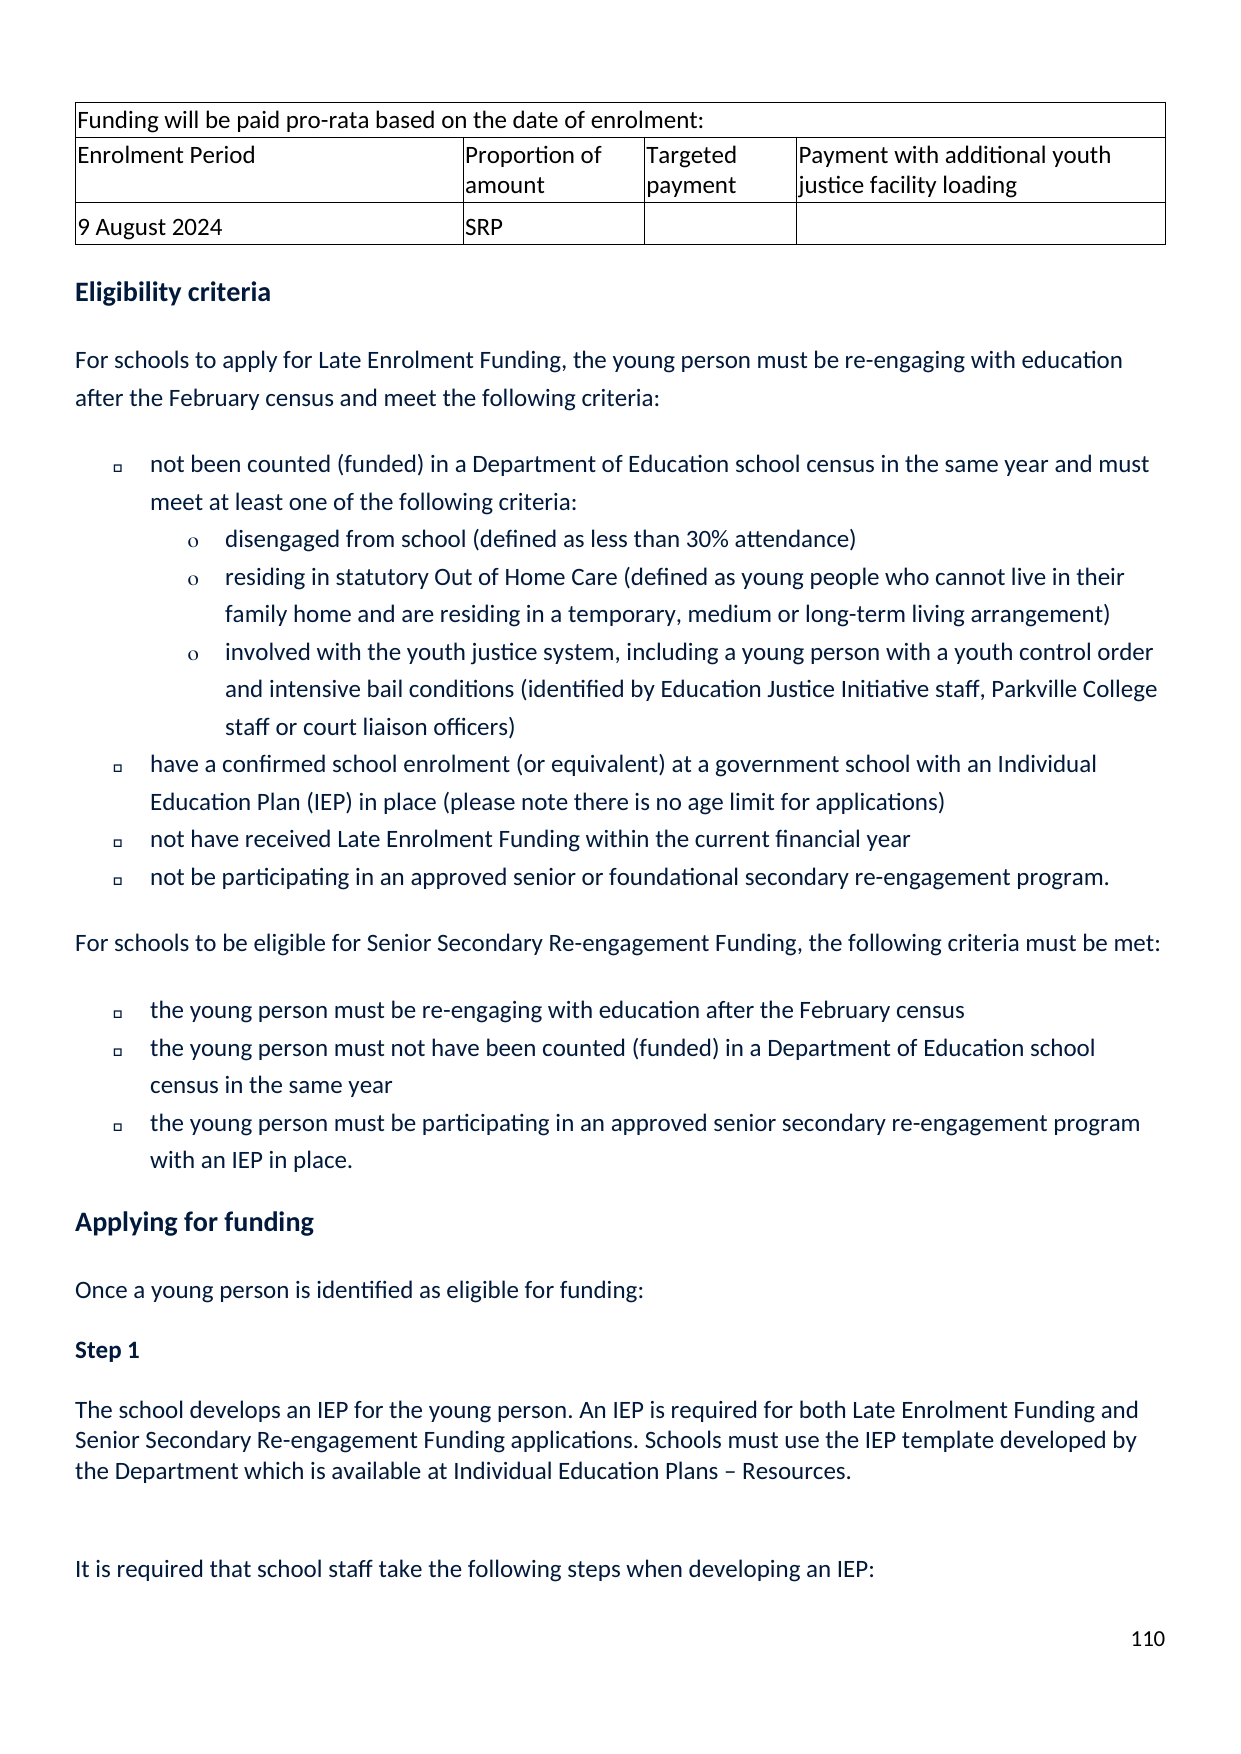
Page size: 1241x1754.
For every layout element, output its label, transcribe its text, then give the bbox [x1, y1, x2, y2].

list involved with the youth justice system, including a young person with a youth control order and intensive bail conditions (identified by Education Justice Initiative staff, Parkville College staff or court liaison officers) [187, 629, 1165, 741]
text For schools to apply for Late Enrolment Funding, the young person must be re-engaging with education after the February census and meet the following criteria: [75, 337, 1165, 412]
list the young person must not have been counted (funded) in a Department of Education school census in the same year [112, 1025, 1165, 1100]
text Eligibility criteria [75, 274, 1165, 308]
list have a confirmed school enrolment (or equivalent) at a government school with an Individual Education Plan (IEP) in place (please note there is no age limit for applications) [112, 741, 1165, 816]
list the young person must be re-engaging with education after the February census [112, 987, 1165, 1025]
list not be participating in an approved senior or foundational secondary re-engagement program. [112, 854, 1165, 891]
list the young person must be participating in an approved senior secondary re-engagement program with an IEP in place. [112, 1100, 1165, 1175]
text Once a young person is identified as eligible for funding: [75, 1267, 1165, 1305]
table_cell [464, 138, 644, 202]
text It is required that school staff take the following steps when developing an IEP: [75, 1553, 1165, 1584]
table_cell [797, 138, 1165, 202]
text The school develops an IEP for the young person. An IEP is required for both Late Enrolment Funding and Senior Secondary Re-engagement Funding applications. Schools must use the IEP template developed by the Department which is available at Individual Education Plans – Resources. [75, 1394, 1165, 1485]
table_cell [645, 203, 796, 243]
text Step 1 [75, 1334, 1165, 1364]
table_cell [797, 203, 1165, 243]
list not been counted (funded) in a Department of Education school census in the same year and must meet at least one of the following criteria: [112, 441, 1165, 516]
text For schools to be eligible for Senior Secondary Re-engagement Funding, the following criteria must be met: [75, 921, 1165, 958]
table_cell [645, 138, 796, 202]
list not have received Late Enrolment Funding within the current financial year [112, 816, 1165, 854]
list residing in statutory Out of Home Care (defined as young people who cannot live in their family home and are residing in a temporary, medium or long-term living arrangement) [187, 554, 1165, 629]
text Applying for funding [75, 1204, 1165, 1238]
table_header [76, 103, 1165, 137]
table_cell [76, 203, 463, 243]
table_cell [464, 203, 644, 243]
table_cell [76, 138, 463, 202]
list disengaged from school (defined as less than 30% attendance) [187, 516, 1165, 554]
